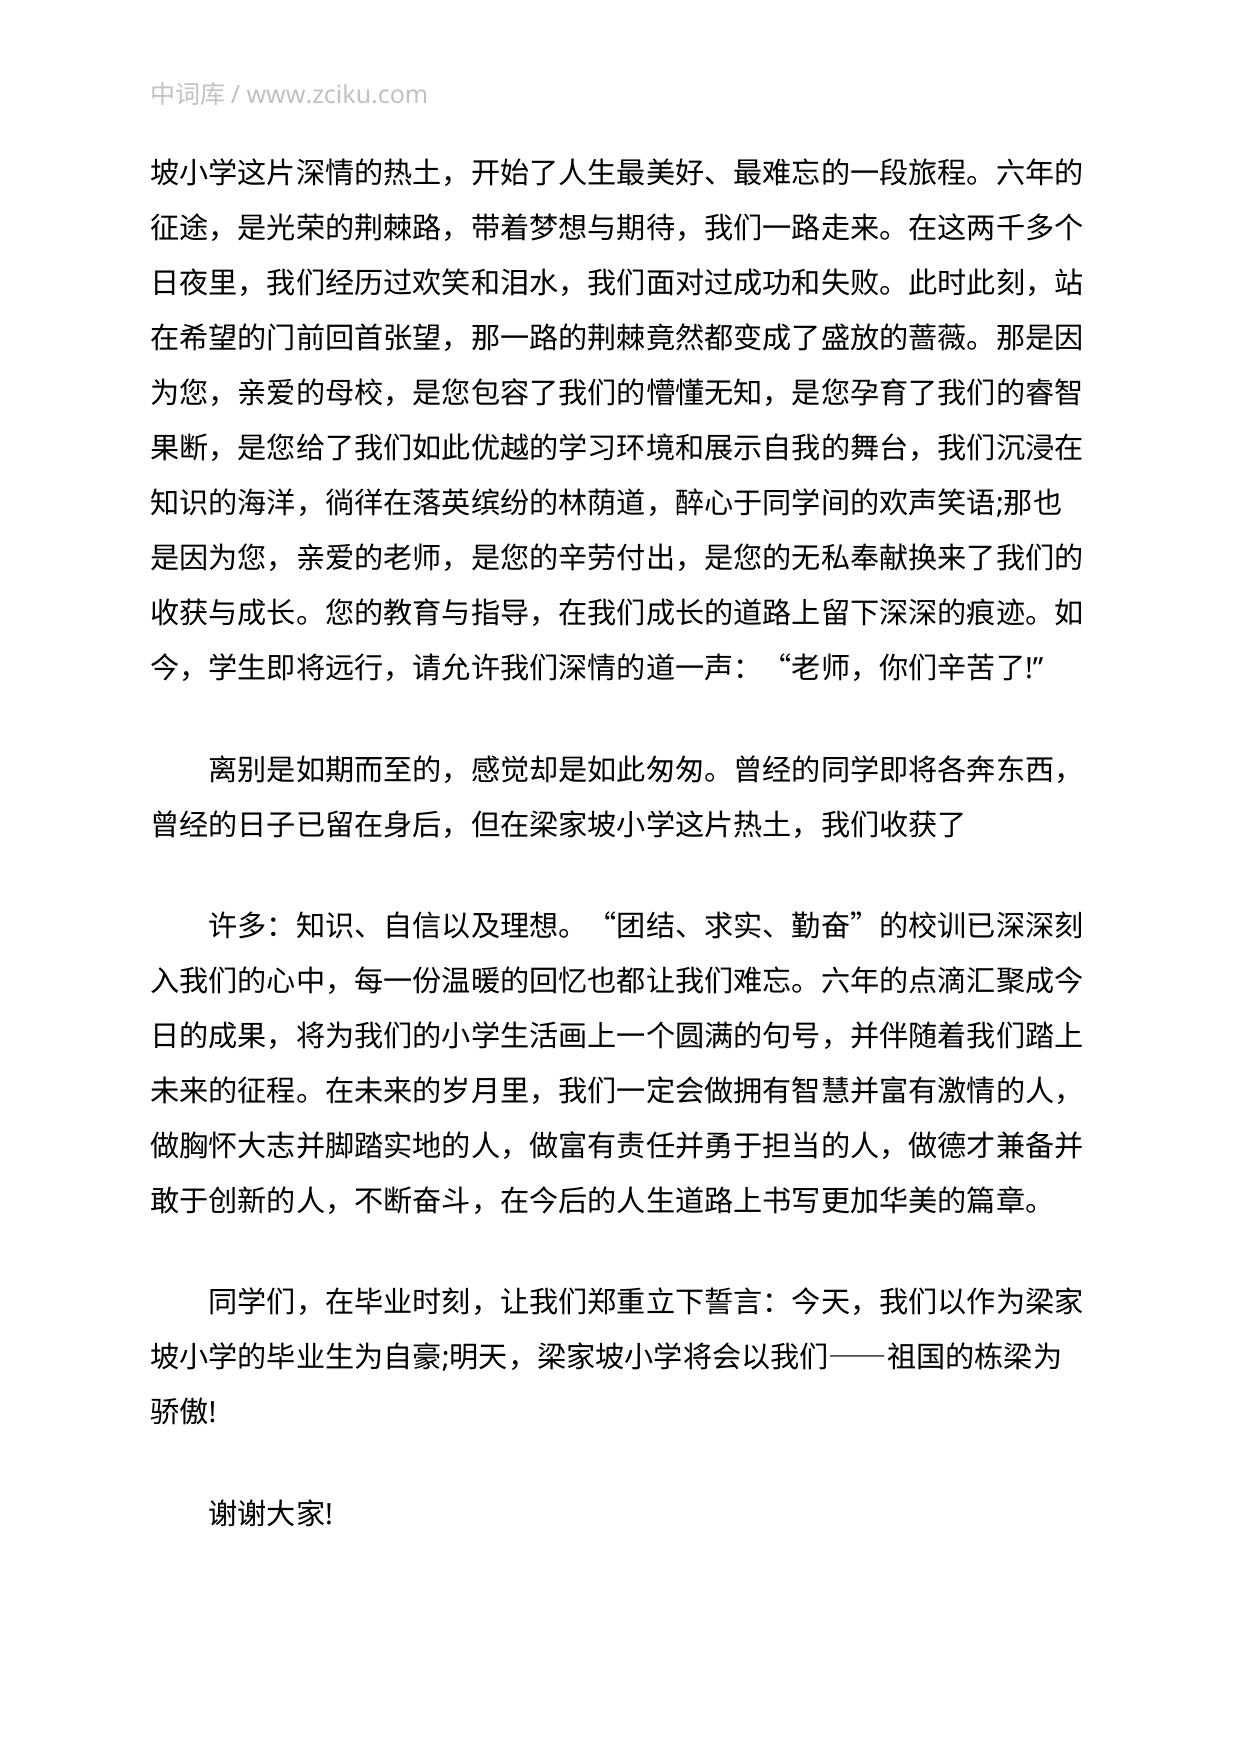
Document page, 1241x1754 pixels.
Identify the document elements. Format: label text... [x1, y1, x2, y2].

text 许多：知识、自信以及理想。“团结、求实、勤奋”的校训已深深刻入我们的心中，每一份温暖的回忆也都让我们难忘。六年的点滴汇聚成今日的成果，将为我们的小学生活画上一个圆满的句号，并伴随着我们踏上未来的征程。在未来的岁月里，我们一定会做拥有智慧并富有激情的人，做胸怀大志并脚踏实地的人，做富有责任并勇于担当的人，做德才兼备并敢于创新的人，不断奋斗，在今后的人生道路上书写更加华美的篇章。 [150, 903, 1090, 1219]
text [150, 150, 1090, 687]
text 离别是如期而至的，感觉却是如此匆匆。曾经的同学即将各奔东西，曾经的日子已留在身后，但在梁家坡小学这片热土，我们收获了 [150, 746, 1090, 843]
text 谢谢大家! [150, 1491, 1090, 1533]
text 同学们，在毕业时刻，让我们郑重立下誓言：今天，我们以作为梁家坡小学的毕业生为自豪;明天，梁家坡小学将会以我们——祖国的栋梁为骄傲! [150, 1279, 1090, 1431]
